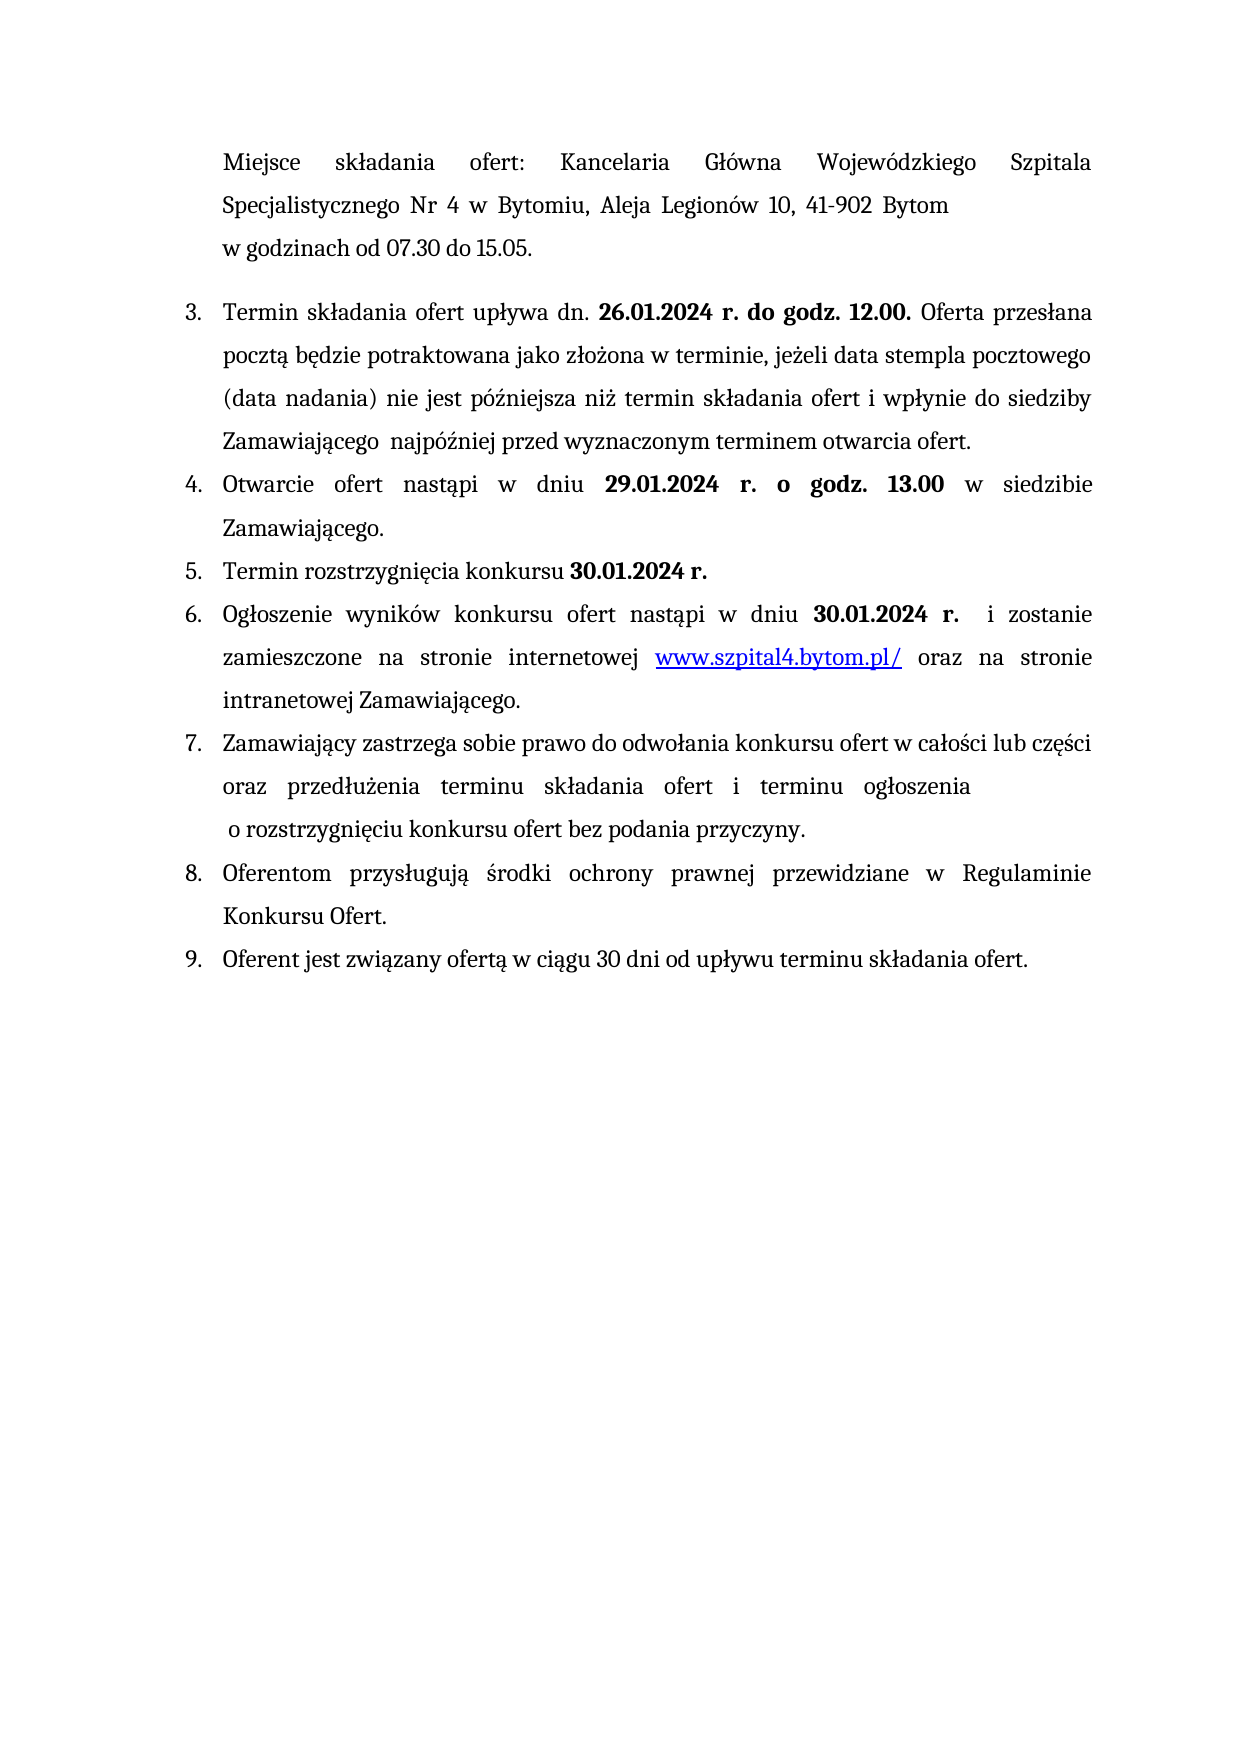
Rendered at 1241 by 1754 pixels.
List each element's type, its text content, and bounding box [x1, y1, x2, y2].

list Oferent jest związany ofertą w ciągu 30 dni od upływu terminu składania ofert. [185, 945, 1093, 973]
list Termin rozstrzygnięcia konkursu 30.01.2024 r. [185, 557, 1093, 585]
list Termin składania ofert upływa dn. 26.01.2024 r. do godz. 12.00. Oferta przesłana pocztą będzie potraktowana jako złożona w terminie, jeżeli data stempla pocztowego (data nadania) nie jest późniejsza niż termin składania ofert i wpłynie do siedziby Zamawiającego najpóźniej przed wyznaczonym terminem otwarcia ofert. [185, 298, 1093, 456]
list Ogłoszenie wyników konkursu ofert nastąpi w dniu 30.01.2024 r. i zostanie zamieszczone na stronie internetowej www.szpital4.bytom.pl/ oraz na stronie intranetowej Zamawiającego. [185, 600, 1093, 715]
text Miejsce składania ofert: Kancelaria Główna Wojewódzkiego Szpitala Specjalistycznego Nr 4 w Bytomiu, Aleja Legionów 10, 41-902 Bytom w godzinach od 07.30 do 15.05. [223, 148, 1093, 263]
list Oferentom przysługują środki ochrony prawnej przewidziane w Regulaminie Konkursu Ofert. [185, 858, 1093, 930]
list Otwarcie ofert nastąpi w dniu 29.01.2024 r. o godz. 13.00 w siedzibie Zamawiającego. [185, 470, 1093, 542]
list Zamawiający zastrzega sobie prawo do odwołania konkursu ofert w całości lub części oraz przedłużenia terminu składania ofert i terminu ogłoszenia o rozstrzygnięciu konkursu ofert bez podania przyczyny. [185, 729, 1093, 844]
